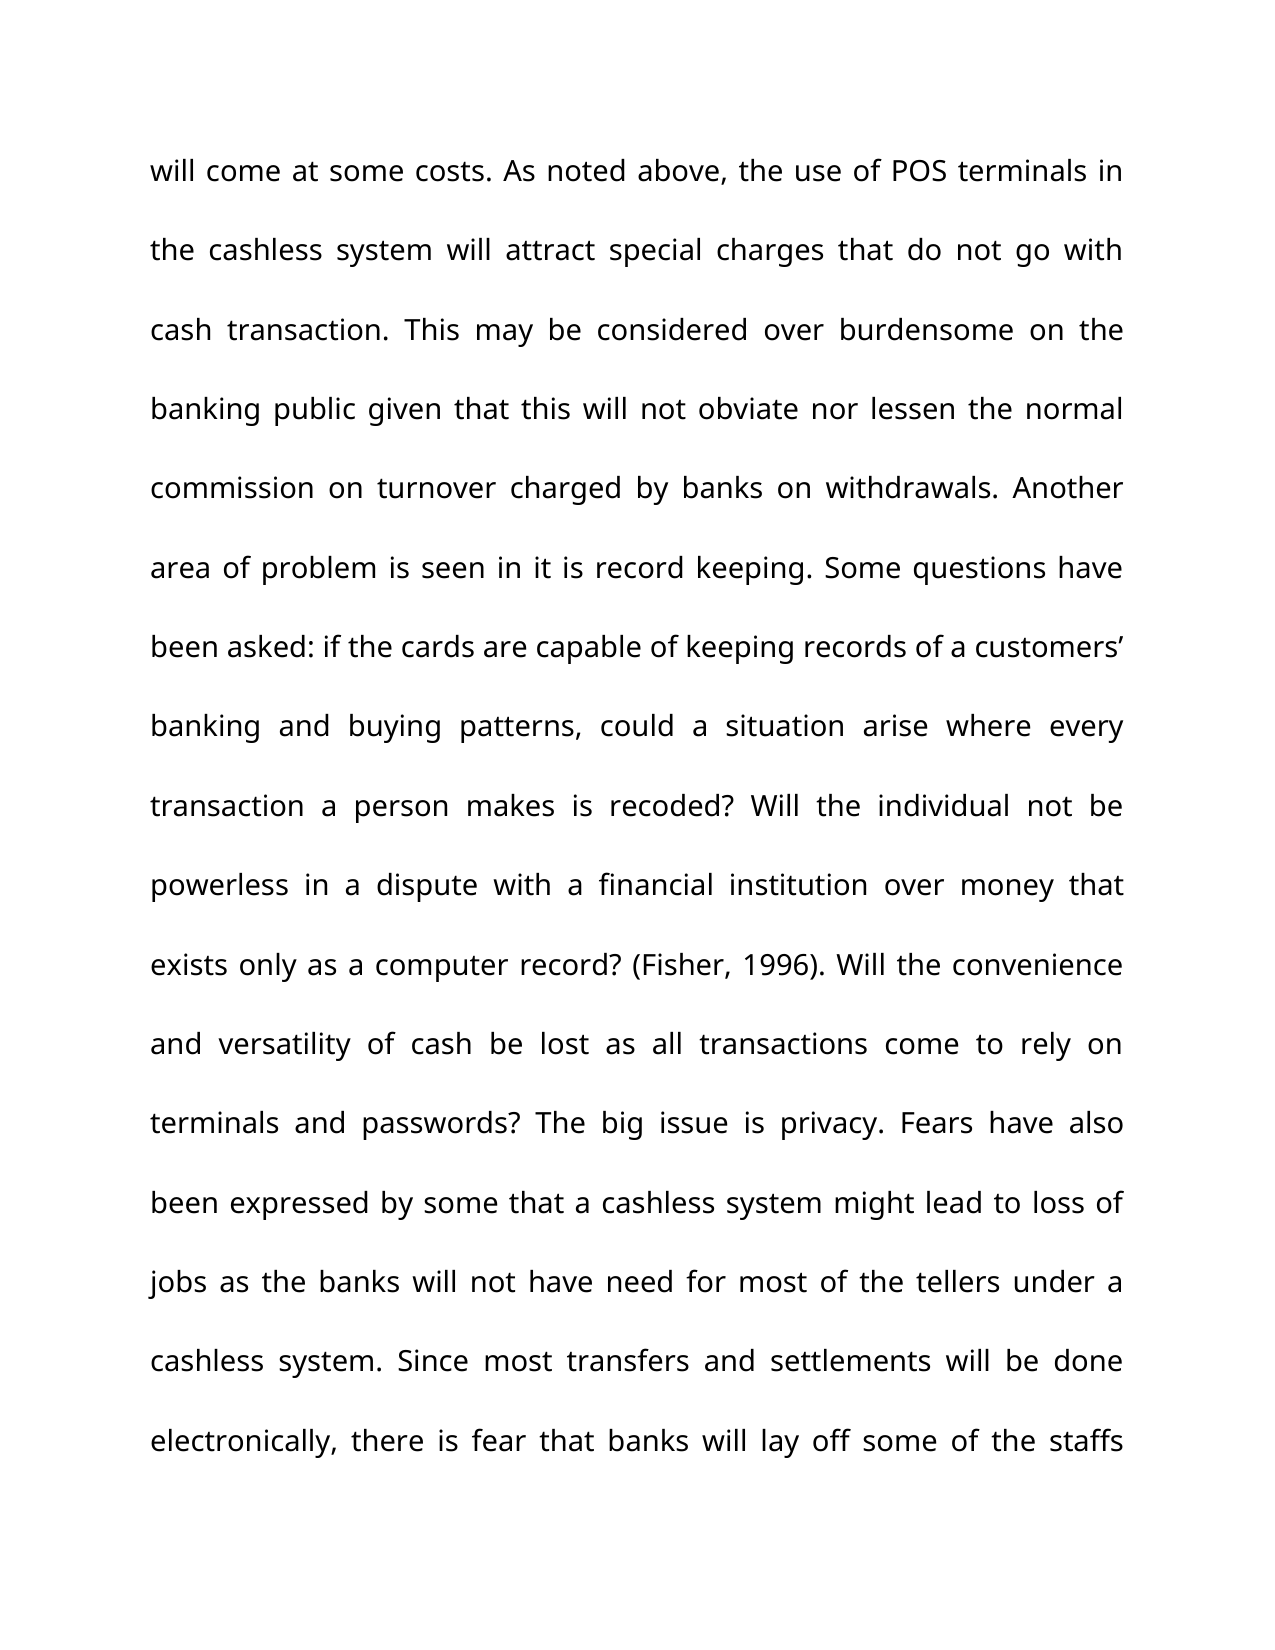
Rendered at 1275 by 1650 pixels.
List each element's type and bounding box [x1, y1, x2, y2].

text [150, 150, 1125, 1460]
